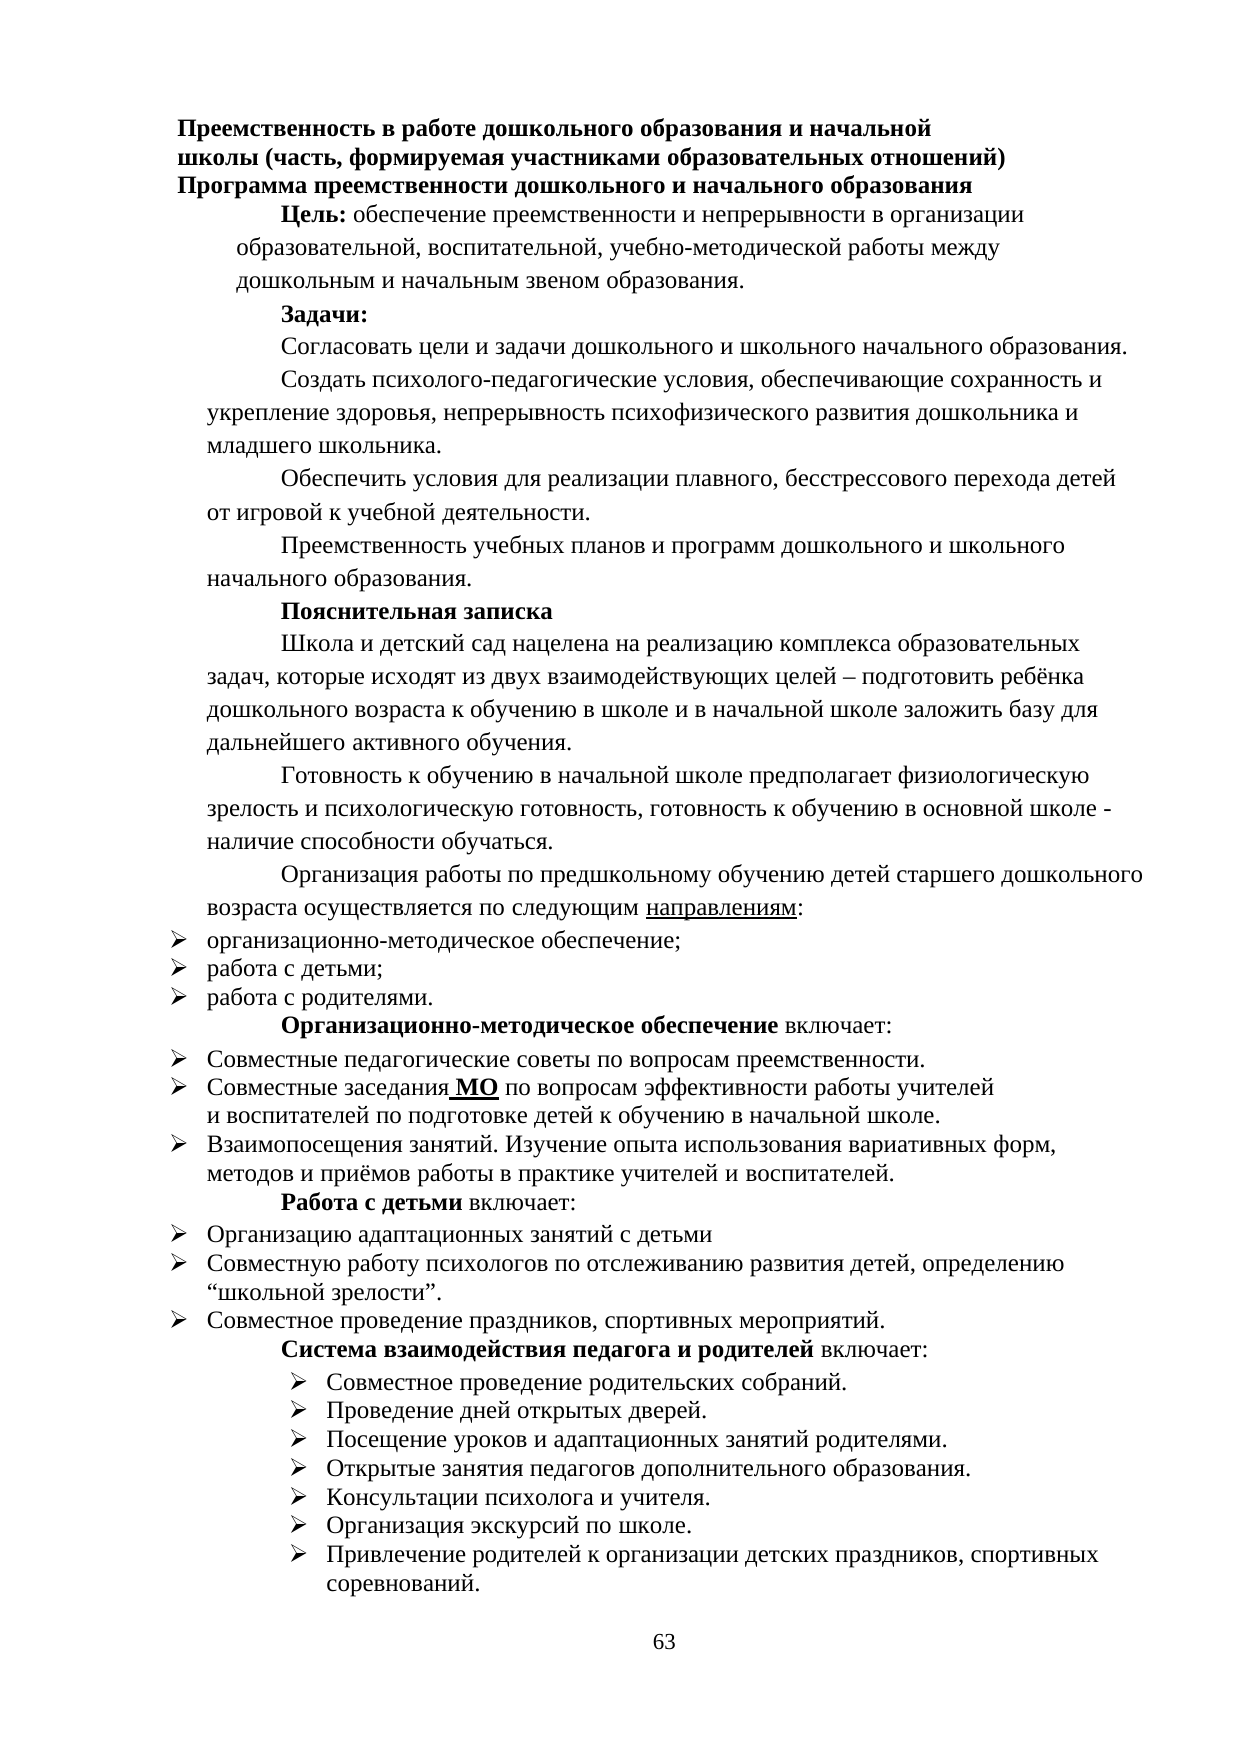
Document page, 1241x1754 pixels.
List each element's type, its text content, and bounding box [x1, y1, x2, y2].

text Обеспечить условия для реализации плавного, бесстрессового перехода детей от игровой к учебной деятельности. [207, 463, 1129, 526]
list Организацию адаптационных занятий с детьми [169, 1220, 1226, 1248]
subtitle Пояснительная записка [281, 596, 1226, 625]
subtitle Организационно-методическое обеспечение включает: [281, 1011, 1226, 1039]
text Готовность к обучению в начальной школе предполагает физиологическую зрелость и психологическую готовность, готовность к обучению в основной школе - наличие способности обучаться. [207, 760, 1113, 855]
list Организация экскурсий по школе. [288, 1511, 1226, 1539]
list Привлечение родителей к организации детских праздников, спортивных соревнований. [288, 1540, 1100, 1596]
subtitle Задачи: [281, 299, 1226, 328]
text Программа преемственности дошкольного и начального образования [177, 171, 1226, 199]
text Цель: обеспечение преемственности и непрерывности в организации образовательной, воспитательной, учебно-методической работы между дошкольным и начальным звеном образования. [236, 199, 1026, 294]
list Совместные заседания МО по вопросам эффективности работы учителей и воспитателей по подготовке детей к обучению в начальной школе. [169, 1073, 1013, 1129]
list Совместную работу психологов по отслеживанию развития детей, определению “школьной зрелости”. [169, 1248, 1065, 1306]
list Посещение уроков и адаптационных занятий родителями. [288, 1425, 1226, 1453]
list Открытые занятия педагогов дополнительного образования. [288, 1453, 1226, 1482]
subtitle Преемственность в работе дошкольного образования и начальной школы (часть, формируемая участниками образовательных отношений) [177, 114, 1018, 170]
text Преемственность учебных планов и программ дошкольного и школьного начального образования. [207, 530, 1067, 592]
list работа с детьми; [169, 954, 1226, 982]
subtitle Система взаимодействия педагога и родителей включает: [281, 1334, 1226, 1363]
text Согласовать цели и задачи дошкольного и школьного начального образования. [281, 331, 1226, 360]
list Совместное проведение родительских собраний. [288, 1367, 1226, 1396]
text Работа с детьми включает: [281, 1187, 1226, 1215]
list Совместное проведение праздников, спортивных мероприятий. [169, 1306, 1226, 1334]
list организационно-методическое обеспечение; [169, 926, 1226, 954]
list Проведение дней открытых дверей. [288, 1396, 1226, 1424]
list Совместные педагогические советы по вопросам преемственности. [169, 1044, 1226, 1073]
text Создать психолого-педагогические условия, обеспечивающие сохранность и укрепление здоровья, непрерывность психофизического развития дошкольника и младшего школьника. [207, 364, 1104, 459]
list Консультации психолога и учителя. [288, 1482, 1226, 1511]
text Школа и детский сад нацелена на реализацию комплекса образовательных задач, которые исходят из двух взаимодействующих целей – подготовить ребёнка дошкольного возраста к обучению в школе и в начальной школе заложить базу для дальнейшего активного обучения. [207, 628, 1149, 756]
text Организация работы по предшкольному обучению детей старшего дошкольного возраста осуществляется по следующим направлениям: [207, 859, 1226, 921]
list Взаимопосещения занятий. Изучение опыта использования вариативных форм, методов и приёмов работы в практике учителей и воспитателей. [169, 1130, 1149, 1186]
list работа с родителями. [169, 982, 1226, 1011]
